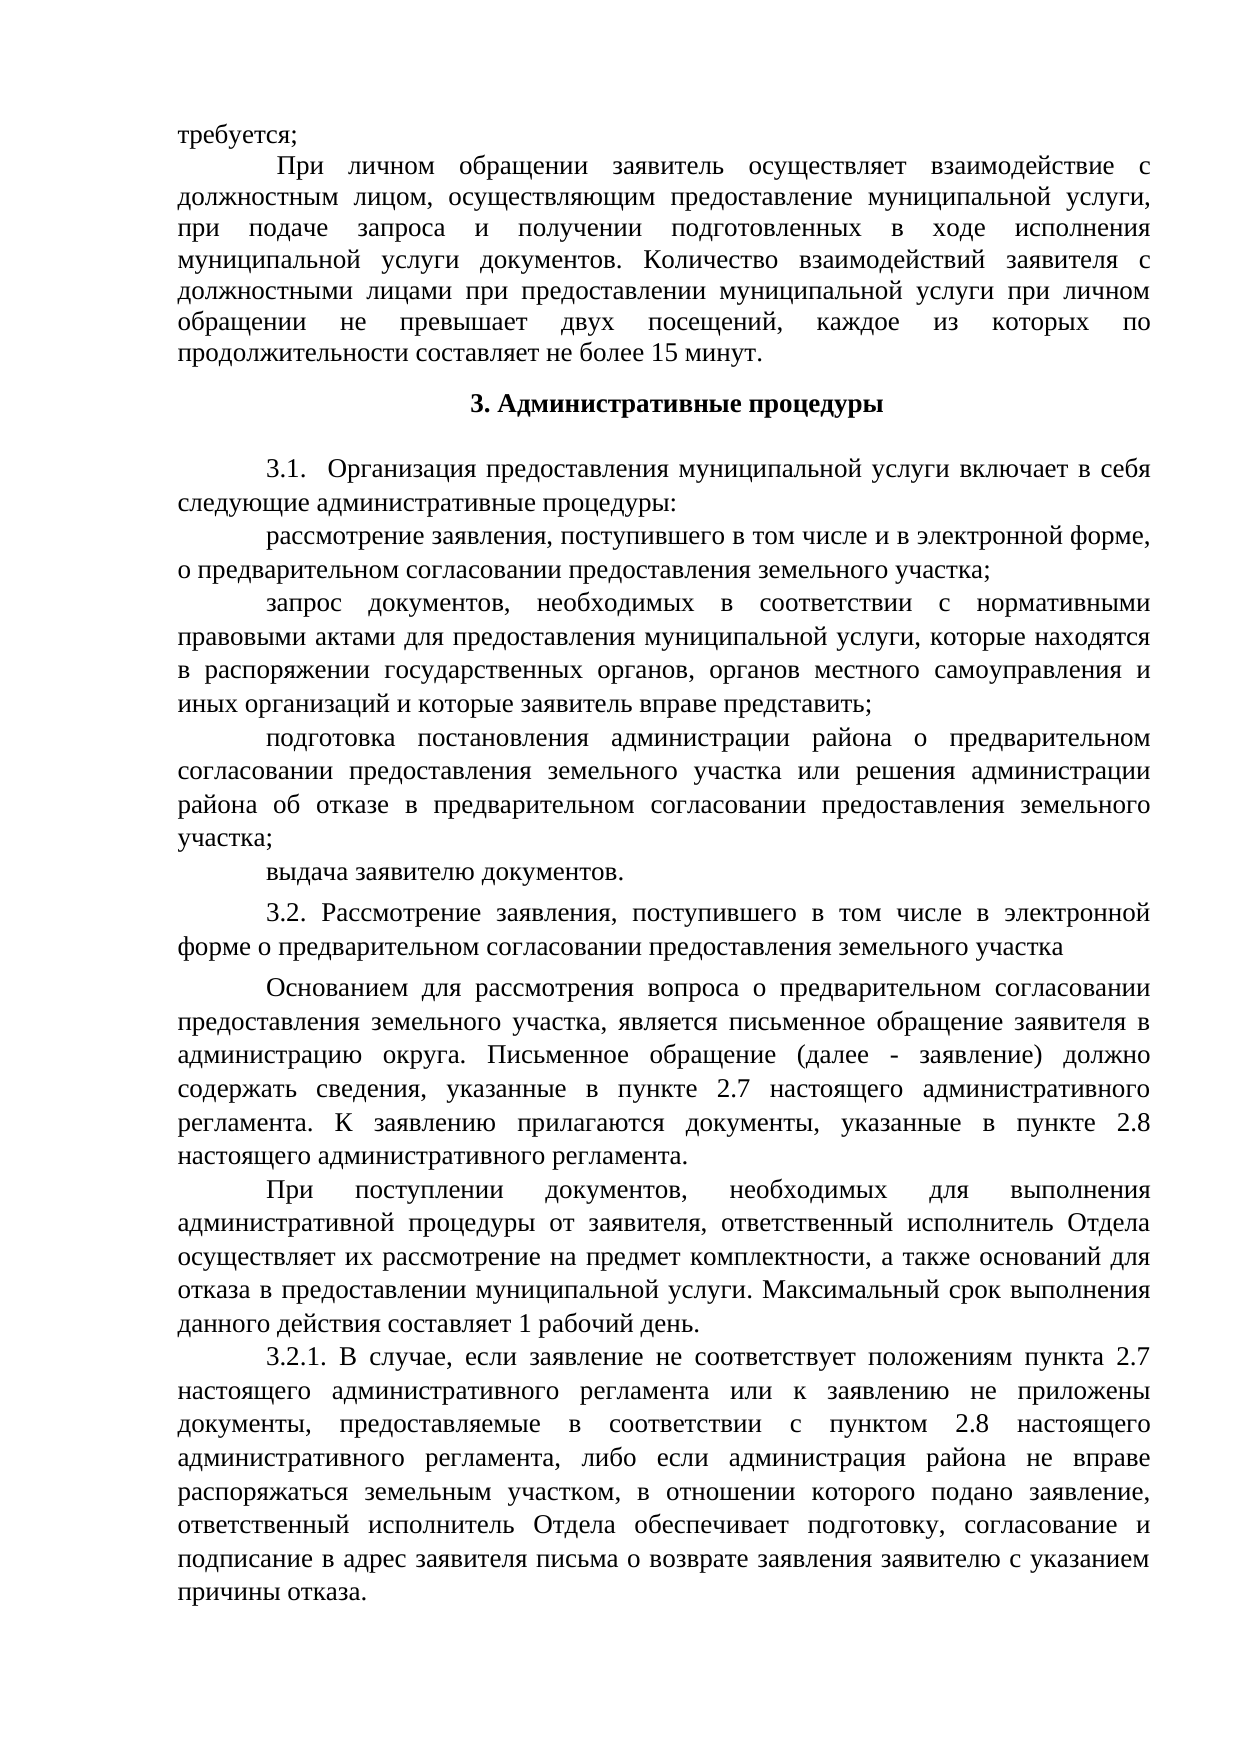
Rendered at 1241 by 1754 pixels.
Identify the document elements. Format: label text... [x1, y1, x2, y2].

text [177, 118, 1152, 149]
text 3. Административные процедуры [203, 392, 1152, 417]
text подготовка постановления администрации района о предварительном согласовании предоставления земельного участка или решения администрации района об отказе в предварительном согласовании предоставления земельного участка; [177, 719, 1152, 853]
text 3.2.1. В случае, если заявление не соответствует положениям пункта 2.7 настоящего административного регламента или к заявлению не приложены документы, предоставляемые в соответствии с пунктом 2.8 настоящего административного регламента, либо если администрация района не вправе распоряжаться земельным участком, в отношении которого подано заявление, ответственный исполнитель Отдела обеспечивает подготовку, согласование и подписание в адрес заявителя письма о возврате заявления заявителю с указанием причины отказа. [177, 1339, 1152, 1607]
text рассмотрение заявления, поступившего в том числе и в электронной форме, о предварительном согласовании предоставления земельного участка; [177, 518, 1152, 585]
text При личном обращении заявитель осуществляет взаимодействие с должностным лицом, осуществляющим предоставление муниципальной услуги, при подаче запроса и получении подготовленных в ходе исполнения муниципальной услуги документов. Количество взаимодействий заявителя с должностными лицами при предоставлении муниципальной услуги при личном обращении не превышает двух посещений, каждое из которых по продолжительности составляет не более 15 минут. [177, 149, 1152, 367]
text При поступлении документов, необходимых для выполнения административной процедуры от заявителя, ответственный исполнитель Отдела осуществляет их рассмотрение на предмет комплектности, а также оснований для отказа в предоставлении муниципальной услуги. Максимальный срок выполнения данного действия составляет 1 рабочий день. [177, 1171, 1152, 1339]
text запрос документов, необходимых в соответствии с нормативными правовыми актами для предоставления муниципальной услуги, которые находятся в распоряжении государственных органов, органов местного самоуправления и иных организаций и которые заявитель вправе представить; [177, 585, 1152, 719]
text Основанием для рассмотрения вопроса о предварительном согласовании предоставления земельного участка, является письменное обращение заявителя в администрацию округа. Письменное обращение (далее - заявление) должно содержать сведения, указанные в пункте 2.7 настоящего административного регламента. К заявлению прилагаются документы, указанные в пункте 2.8 настоящего административного регламента. [177, 970, 1152, 1171]
text выдача заявителю документов. [177, 853, 1152, 887]
text 3.1. Организация предоставления муниципальной услуги включает в себя следующие административные процедуры: [177, 451, 1152, 518]
text 3.2. Рассмотрение заявления, поступившего в том числе в электронной форме о предварительном согласовании предоставления земельного участка [177, 895, 1152, 962]
